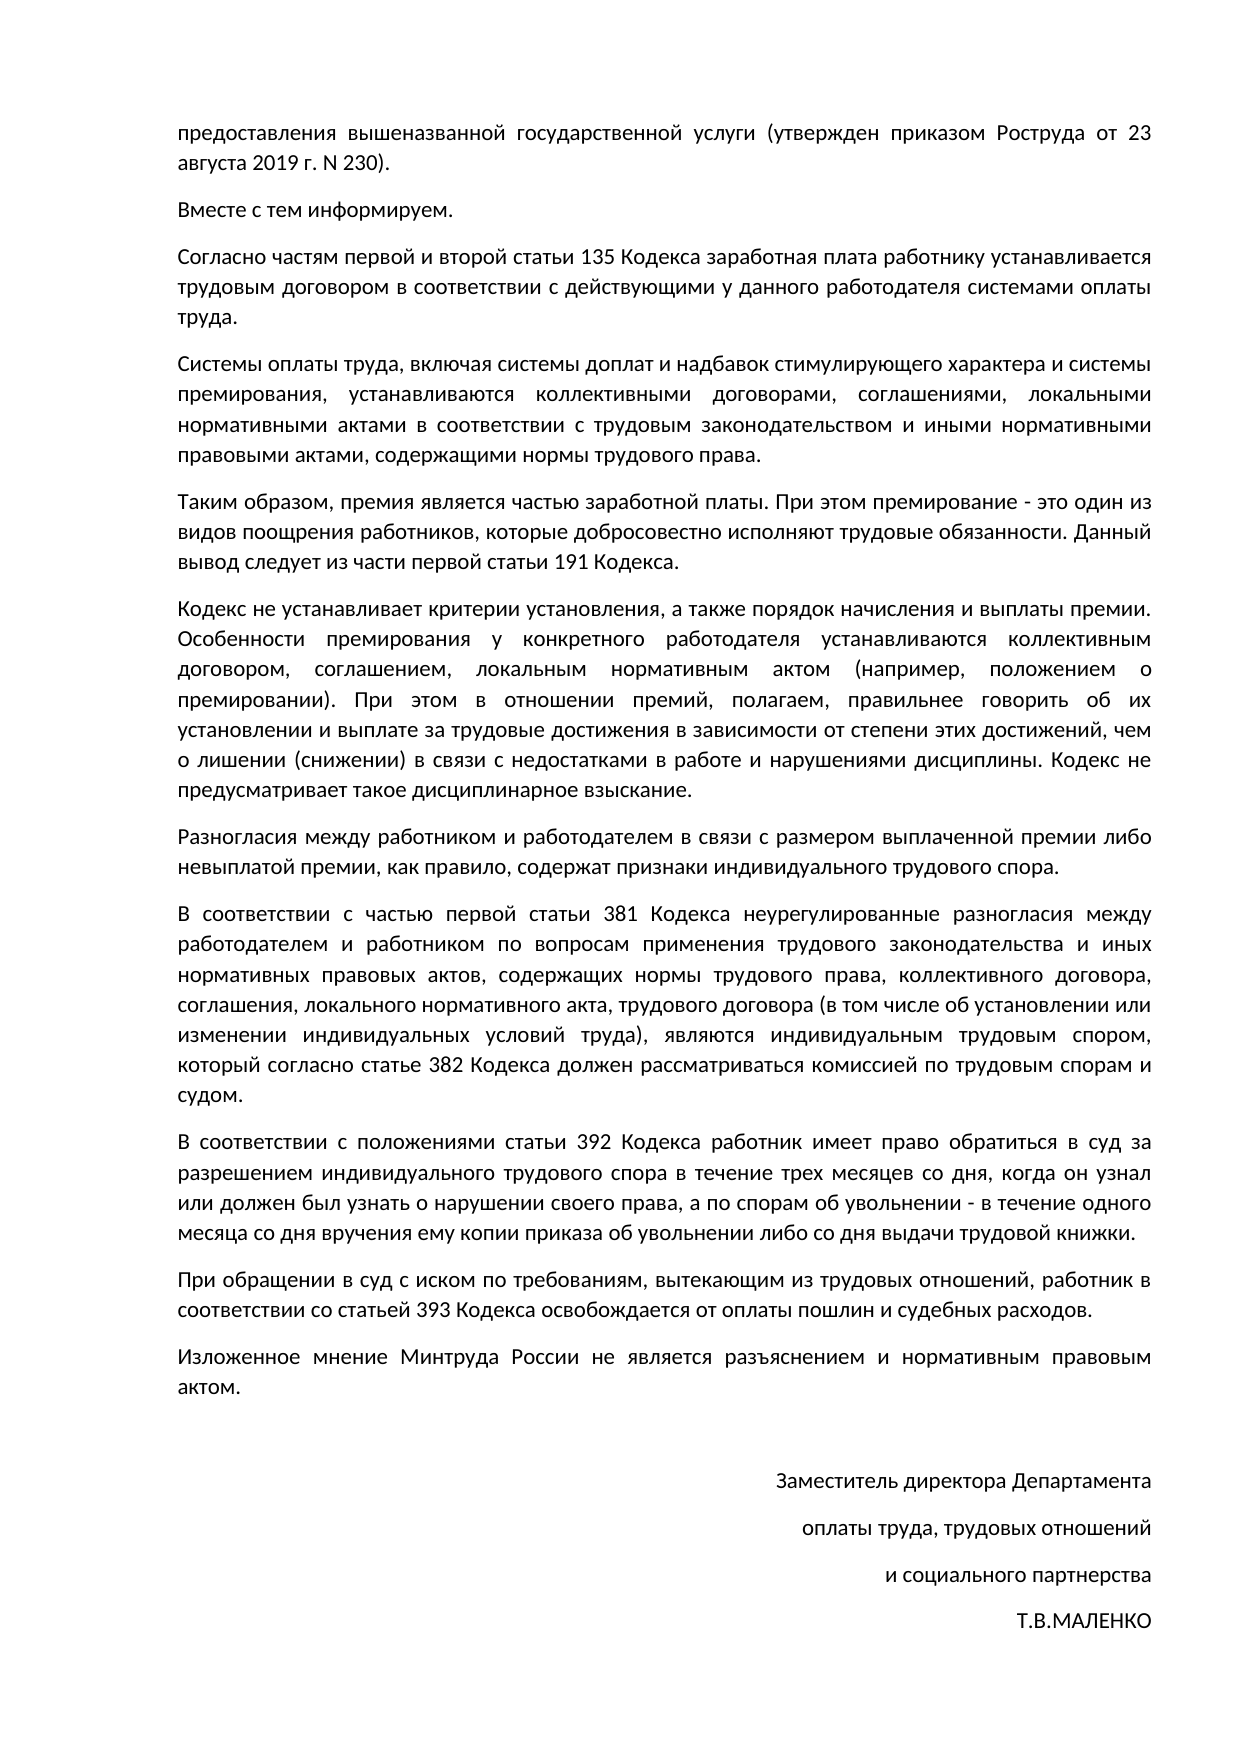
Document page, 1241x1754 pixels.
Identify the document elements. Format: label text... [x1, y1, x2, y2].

text Таким образом, премия является частью заработной платы. При этом премирование - это один из видов поощрения работников, которые добросовестно исполняют трудовые обязанности. Данный вывод следует из части первой статьи 191 Кодекса. [177, 487, 1152, 575]
text Вместе с тем информируем. [177, 195, 1152, 223]
text оплаты труда, трудовых отношений [177, 1513, 1152, 1541]
text В соответствии с положениями статьи 392 Кодекса работник имеет право обратиться в суд за разрешением индивидуального трудового спора в течение трех месяцев со дня, когда он узнал или должен был узнать о нарушении своего права, а по спорам об увольнении - в течение одного месяца со дня вручения ему копии приказа об увольнении либо со дня выдачи трудовой книжки. [177, 1127, 1152, 1246]
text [177, 118, 1152, 176]
text Заместитель директора Департамента [177, 1466, 1152, 1494]
text Системы оплаты труда, включая системы доплат и надбавок стимулирующего характера и системы премирования, устанавливаются коллективными договорами, соглашениями, локальными нормативными актами в соответствии с трудовым законодательством и иными нормативными правовыми актами, содержащими нормы трудового права. [177, 349, 1152, 468]
text Изложенное мнение Минтруда России не является разъяснением и нормативным правовым актом. [177, 1342, 1152, 1400]
text Разногласия между работником и работодателем в связи с размером выплаченной премии либо невыплатой премии, как правило, содержат признаки индивидуального трудового спора. [177, 822, 1152, 881]
text Согласно частям первой и второй статьи 135 Кодекса заработная плата работнику устанавливается трудовым договором в соответствии с действующими у данного работодателя системами оплаты труда. [177, 242, 1152, 331]
text Кодекс не устанавливает критерии установления, а также порядок начисления и выплаты премии. Особенности премирования у конкретного работодателя устанавливаются коллективным договором, соглашением, локальным нормативным актом (например, положением о премировании). При этом в отношении премий, полагаем, правильнее говорить об их установлении и выплате за трудовые достижения в зависимости от степени этих достижений, чем о лишении (снижении) в связи с недостатками в работе и нарушениями дисциплины. Кодекс не предусматривает такое дисциплинарное взыскание. [177, 594, 1152, 803]
text В соответствии с частью первой статьи 381 Кодекса неурегулированные разногласия между работодателем и работником по вопросам применения трудового законодательства и иных нормативных правовых актов, содержащих нормы трудового права, коллективного договора, соглашения, локального нормативного акта, трудового договора (в том числе об установлении или изменении индивидуальных условий труда), являются индивидуальным трудовым спором, который согласно статье 382 Кодекса должен рассматриваться комиссией по трудовым спорам и судом. [177, 899, 1152, 1109]
text Т.В.МАЛЕНКО [177, 1607, 1152, 1635]
text и социального партнерства [177, 1560, 1152, 1588]
text При обращении в суд с иском по требованиям, вытекающим из трудовых отношений, работник в соответствии со статьей 393 Кодекса освобождается от оплаты пошлин и судебных расходов. [177, 1265, 1152, 1323]
